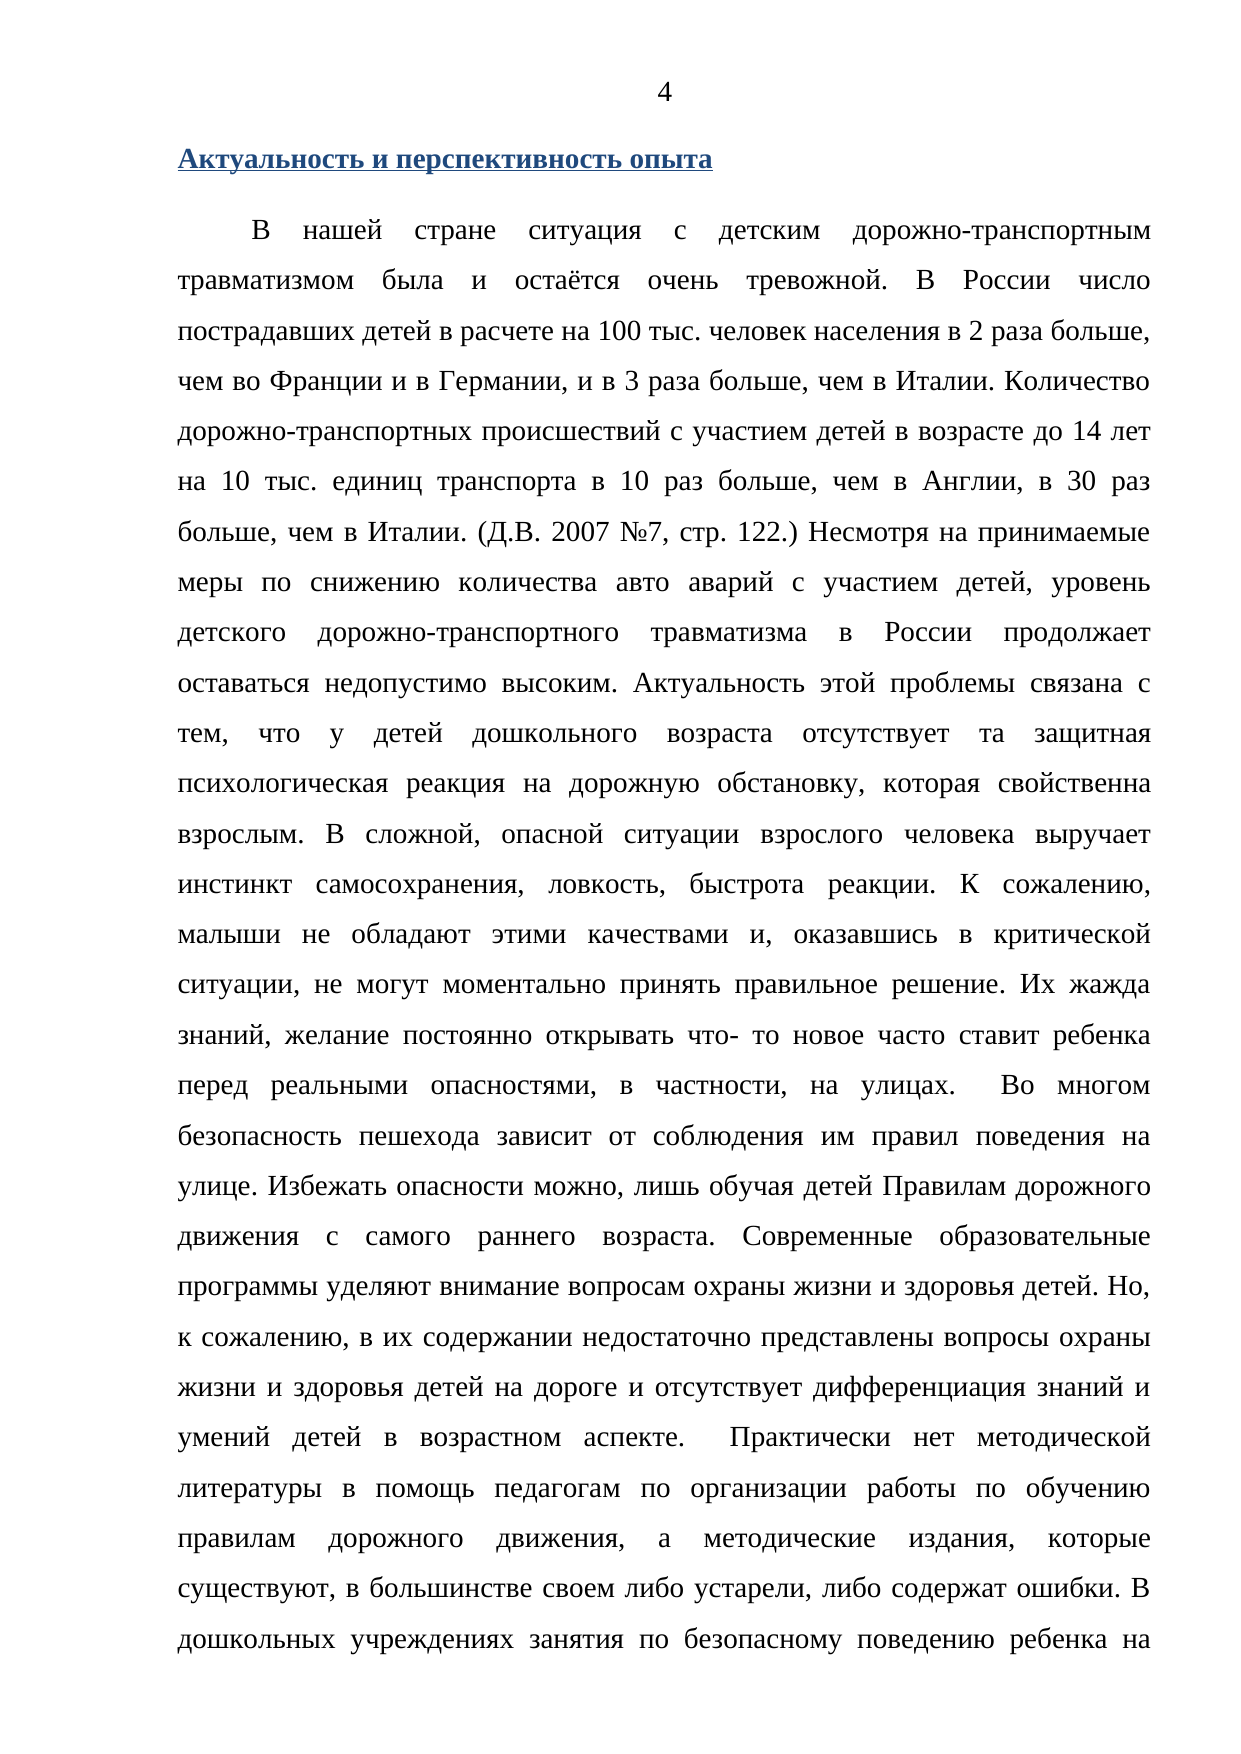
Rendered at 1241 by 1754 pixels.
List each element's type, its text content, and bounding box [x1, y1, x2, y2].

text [177, 212, 1152, 1654]
text Актуальность и перспективность опыта [177, 141, 1152, 174]
